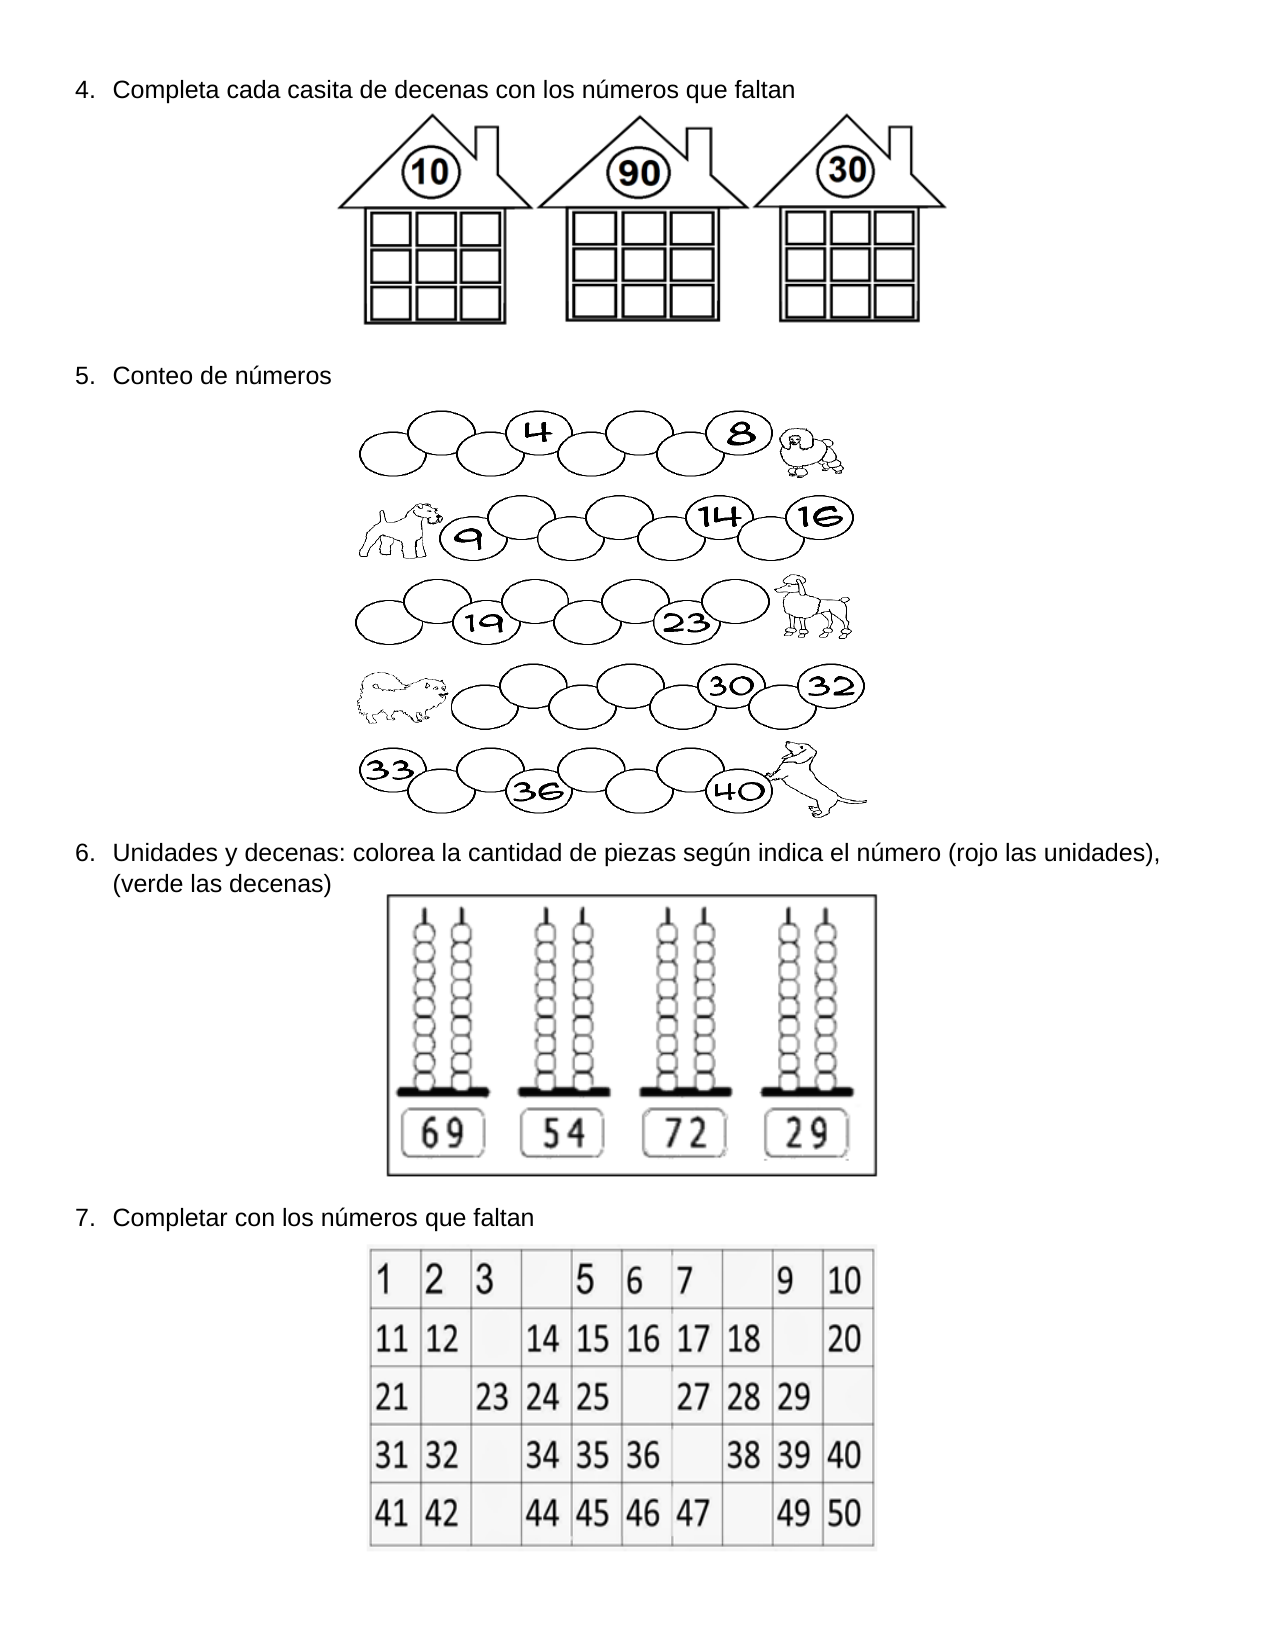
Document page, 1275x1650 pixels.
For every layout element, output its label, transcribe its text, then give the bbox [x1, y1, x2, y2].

list Completar con los números que faltan [75, 1203, 1200, 1232]
picture [362, 1243, 881, 1553]
list Completa cada casita de decenas con los números que faltan [75, 75, 1200, 104]
picture [323, 105, 952, 326]
picture [336, 399, 887, 821]
picture [370, 891, 885, 1186]
list Unidades y decenas: colorea la cantidad de piezas según indica el número (rojo las unidades), (verde las decenas) [75, 838, 1200, 898]
list Conteo de números [75, 361, 1200, 390]
